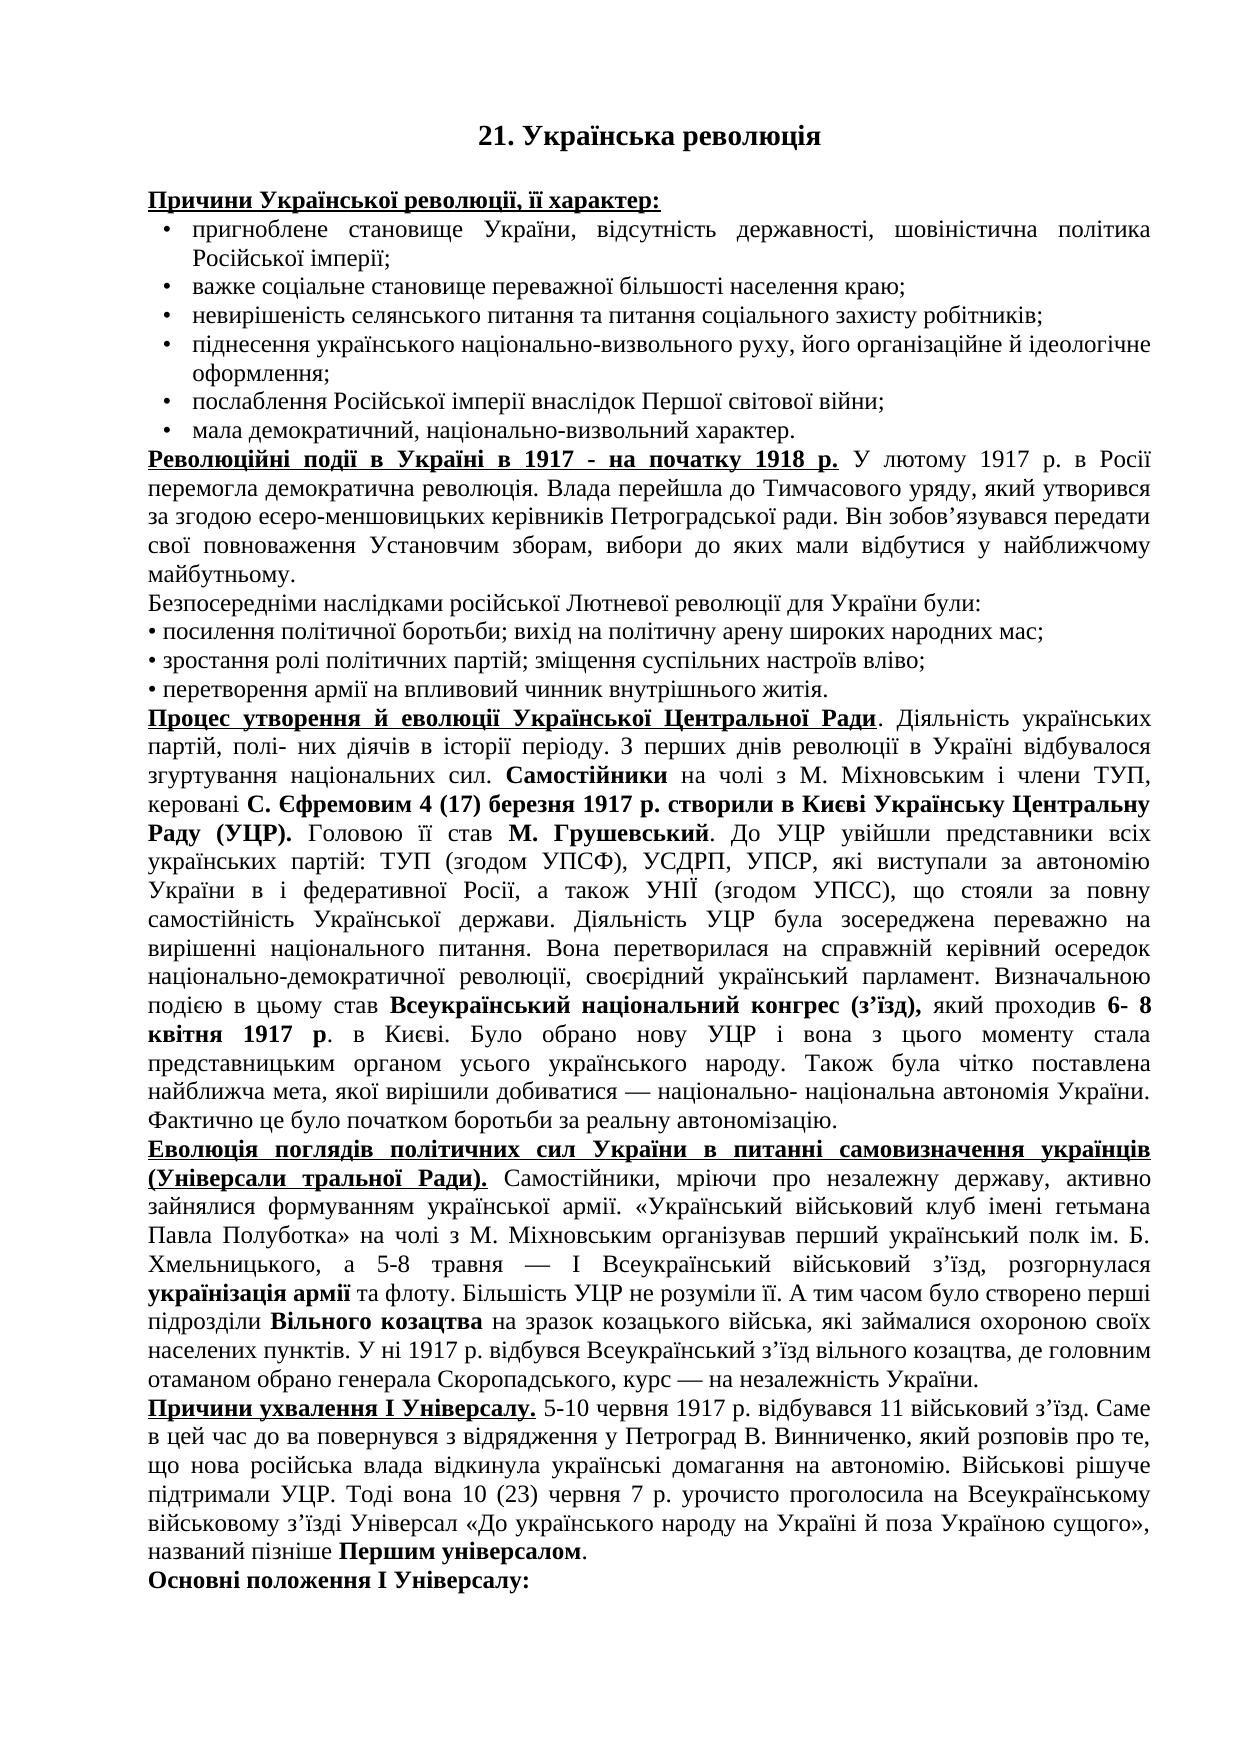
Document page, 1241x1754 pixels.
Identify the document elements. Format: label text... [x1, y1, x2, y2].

list мала демократичний, національно-визвольний характер. [162, 415, 1152, 444]
text Еволюція поглядів політичних сил України в питанні самовизначення українців (Універсали тральної Ради). Самостійники, мріючи про незалежну державу, активно зайнялися формуванням української армії. «Український військовий клуб імені гетьмана Павла Полуботка» на чолі з М. Міхновським організував перший український полк ім. Б. Хмельницького, а 5-8 травня — І Всеукраїнський військовий з’їзд, розгорнулася українізація армії та флоту. Більшість УЦР не розуміли її. А тим часом було створено перші підрозділи Вільного козацтва на зразок козацького війська, які займалися охороною своїх населених пунктів. У ні 1917 р. відбувся Всеукраїнський з’їзд вільного козацтва, де головним отаманом обрано генерала Скоропадського, курс — на незалежність України. [148, 1134, 1152, 1393]
text Причини ухвалення І Універсалу. 5-10 червня 1917 р. відбувався 11 військовий з’їзд. Саме в цей час до ва повернувся з відрядження у Петроград В. Винниченко, який розповів про те, що нова російська влада відкинула українські домагання на автономію. Військові рішуче підтримали УЦР. Тоді вона 10 (23) червня 7 р. урочисто проголосила на Всеукраїнському військовому з’їзді Універсал «До українського народу на Україні й поза Україною сущого», названий пізніше Першим універсалом. [148, 1393, 1152, 1565]
text Основні положення І Універсалу: [148, 1565, 1152, 1594]
text 21. Українська революція [148, 118, 1152, 152]
list пригноблене становище України, відсутність державності, шовіністична політика Російської імперії; [162, 214, 1152, 271]
text Причини Української революції, її характер: [148, 185, 1152, 214]
text Революційні події в Україні в 1917 - на початку 1918 р. У лютому 1917 р. в Росії перемогла демократична революція. Влада перейшла до Тимчасового уряду, який утворився за згодою есеро-меншовицьких керівників Петроградської ради. Він зобов’язувався передати свої повноваження Установчим зборам, вибори до яких мали відбутися у найближчому майбутньому. [148, 444, 1152, 588]
text Процес утворення й еволюції Української Центральної Ради. Діяльність українських партій, полі- них діячів в історії періоду. З перших днів революції в Україні відбувалося згуртування національних сил. Самостійники на чолі з М. Міхновським і члени ТУП, керовані С. Єфремовим 4 (17) березня 1917 р. створили в Києві Українську Центральну Раду (УЦР). Головою її став М. Грушевський. До УЦР увійшли представники всіх українських партій: ТУП (згодом УПСФ), УСДРП, УПСР, які виступали за автономію України в і федеративної Росії, а також УНІЇ (згодом УПСС), що стояли за повну самостійність Української держави. Діяльність УЦР була зосереджена переважно на вирішенні національного питання. Вона перетворилася на справжній керівний осередок національно-демократичної революції, своєрідний український парламент. Визначальною подією в цьому став Всеукраїнський національний конгрес (з’їзд), який проходив 6- 8 квітня 1917 р. в Києві. Було обрано нову УЦР і вона з цього моменту стала представницьким органом усього українського народу. Також була чітко поставлена найближча мета, якої вирішили добиватися — національно- національна автономія України. Фактично це було початком боротьби за реальну автономізацію. [148, 703, 1152, 1134]
list піднесення українського національно-визвольного руху, його організаційне й ідеологічне оформлення; [162, 329, 1152, 386]
list послаблення Російської імперії внаслідок Першої світової війни; [162, 386, 1152, 415]
text Безпосередніми наслідками російської Лютневої революції для України були: [148, 588, 1152, 616]
list важке соціальне становище переважної більшості населення краю; [162, 271, 1152, 300]
text • посилення політичної боротьби; вихід на політичну арену широких народних мас; [148, 616, 1152, 645]
text • перетворення армії на впливовий чинник внутрішнього житія. [148, 674, 1152, 703]
text • зростання ролі політичних партій; зміщення суспільних настроїв вліво; [148, 645, 1152, 674]
list невирішеність селянського питання та питання соціального захисту робітників; [162, 300, 1152, 329]
